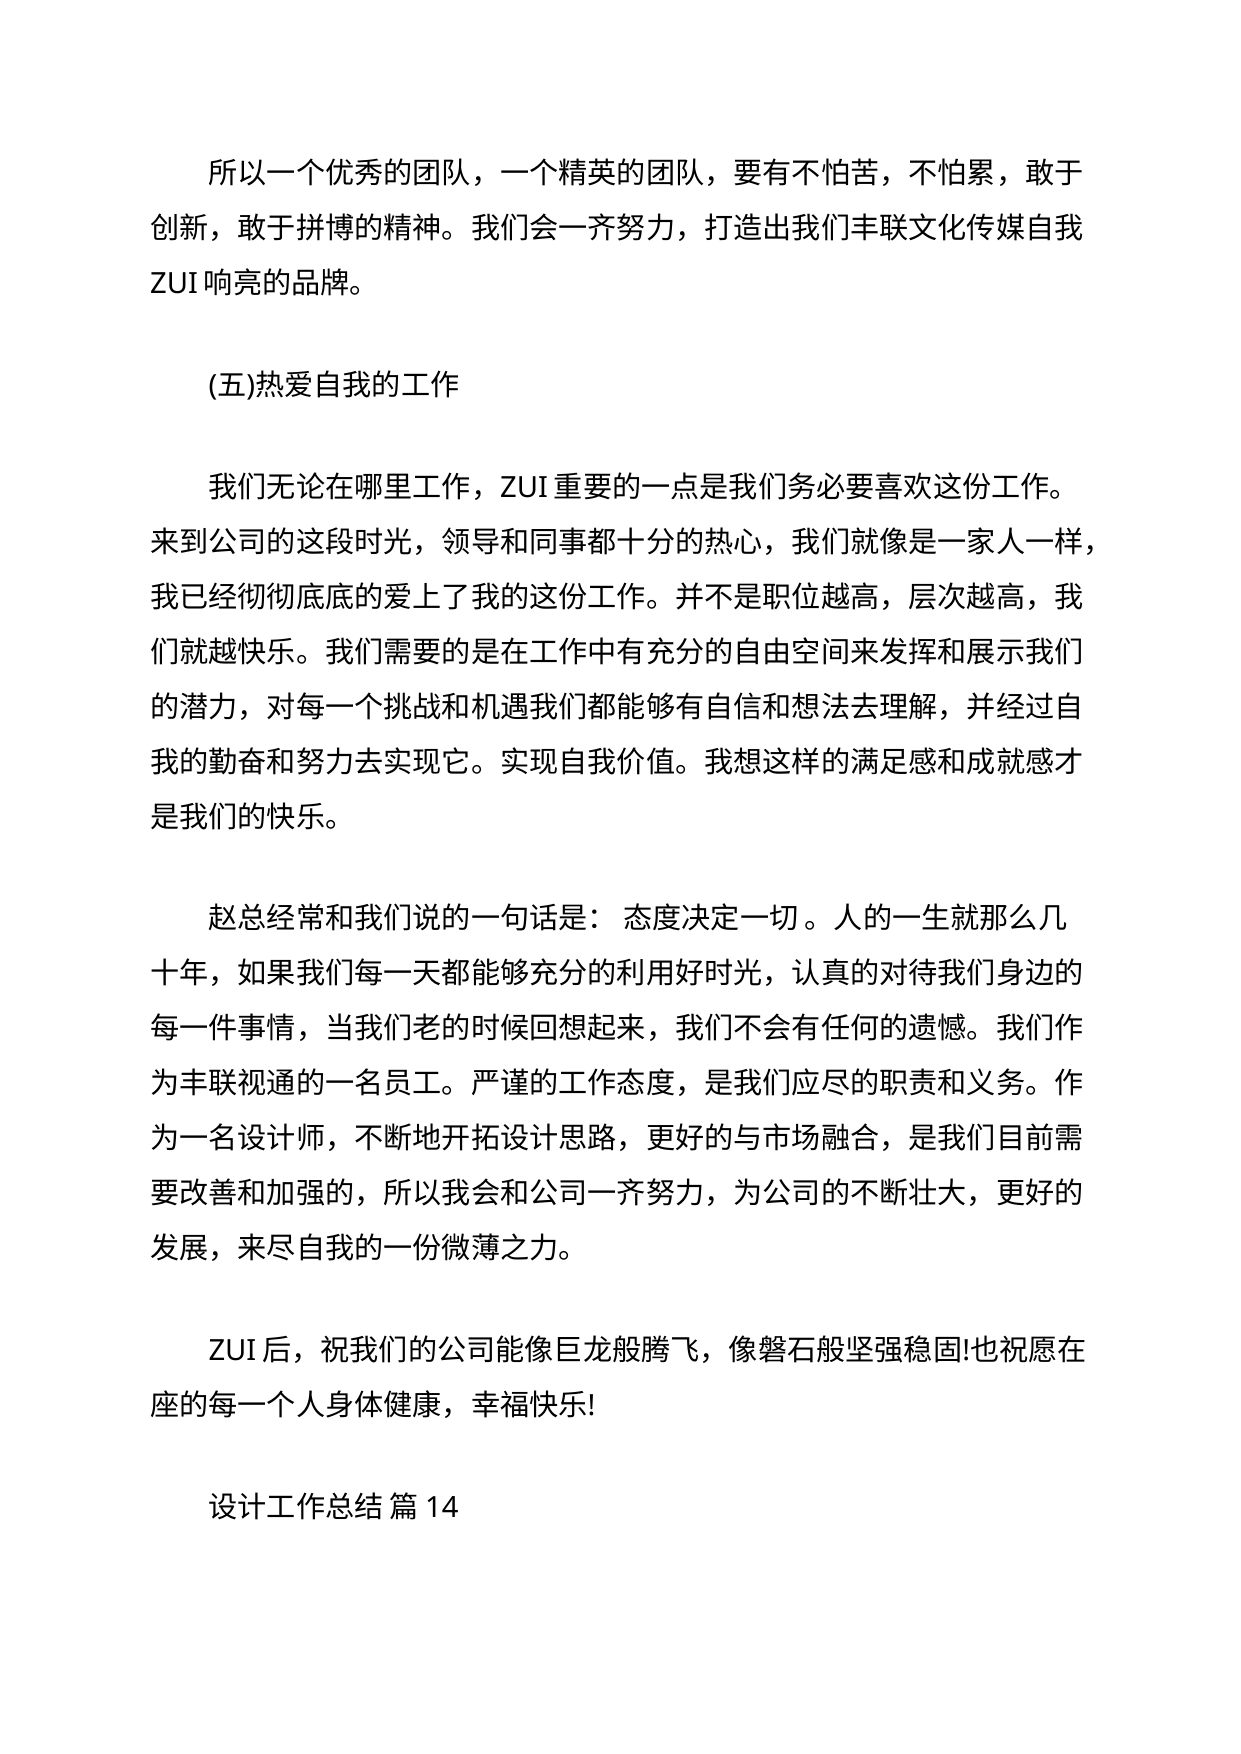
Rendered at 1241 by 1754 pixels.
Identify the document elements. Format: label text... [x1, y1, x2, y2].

text (五)热爱自我的工作 [150, 362, 1090, 404]
text 赵总经常和我们说的一句话是： 态度决定一切 。人的一生就那么几十年，如果我们每一天都能够充分的利用好时光，认真的对待我们身边的每一件事情，当我们老的时候回想起来，我们不会有任何的遗憾。我们作为丰联视通的一名员工。严谨的工作态度，是我们应尽的职责和义务。作为一名设计师，不断地开拓设计思路，更好的与市场融合，是我们目前需要改善和加强的，所以我会和公司一齐努力，为公司的不断壮大，更好的发展，来尽自我的一份微薄之力。 [150, 895, 1090, 1267]
text 我们无论在哪里工作，ZUI重要的一点是我们务必要喜欢这份工作。来到公司的这段时光，领导和同事都十分的热心，我们就像是一家人一样，我已经彻彻底底的爱上了我的这份工作。并不是职位越高，层次越高，我们就越快乐。我们需要的是在工作中有充分的自由空间来发挥和展示我们的潜力，对每一个挑战和机遇我们都能够有自信和想法去理解，并经过自我的勤奋和努力去实现它。实现自我价值。我想这样的满足感和成就感才是我们的快乐。 [150, 464, 1090, 836]
text 设计工作总结 篇14 [150, 1483, 1090, 1526]
text ZUI后，祝我们的公司能像巨龙般腾飞，像磐石般坚强稳固!也祝愿在座的每一个人身体健康，幸福快乐! [150, 1326, 1090, 1423]
text 所以一个优秀的团队，一个精英的团队，要有不怕苦，不怕累，敢于创新，敢于拼博的精神。我们会一齐努力，打造出我们丰联文化传媒自我ZUI响亮的品牌。 [150, 150, 1090, 302]
